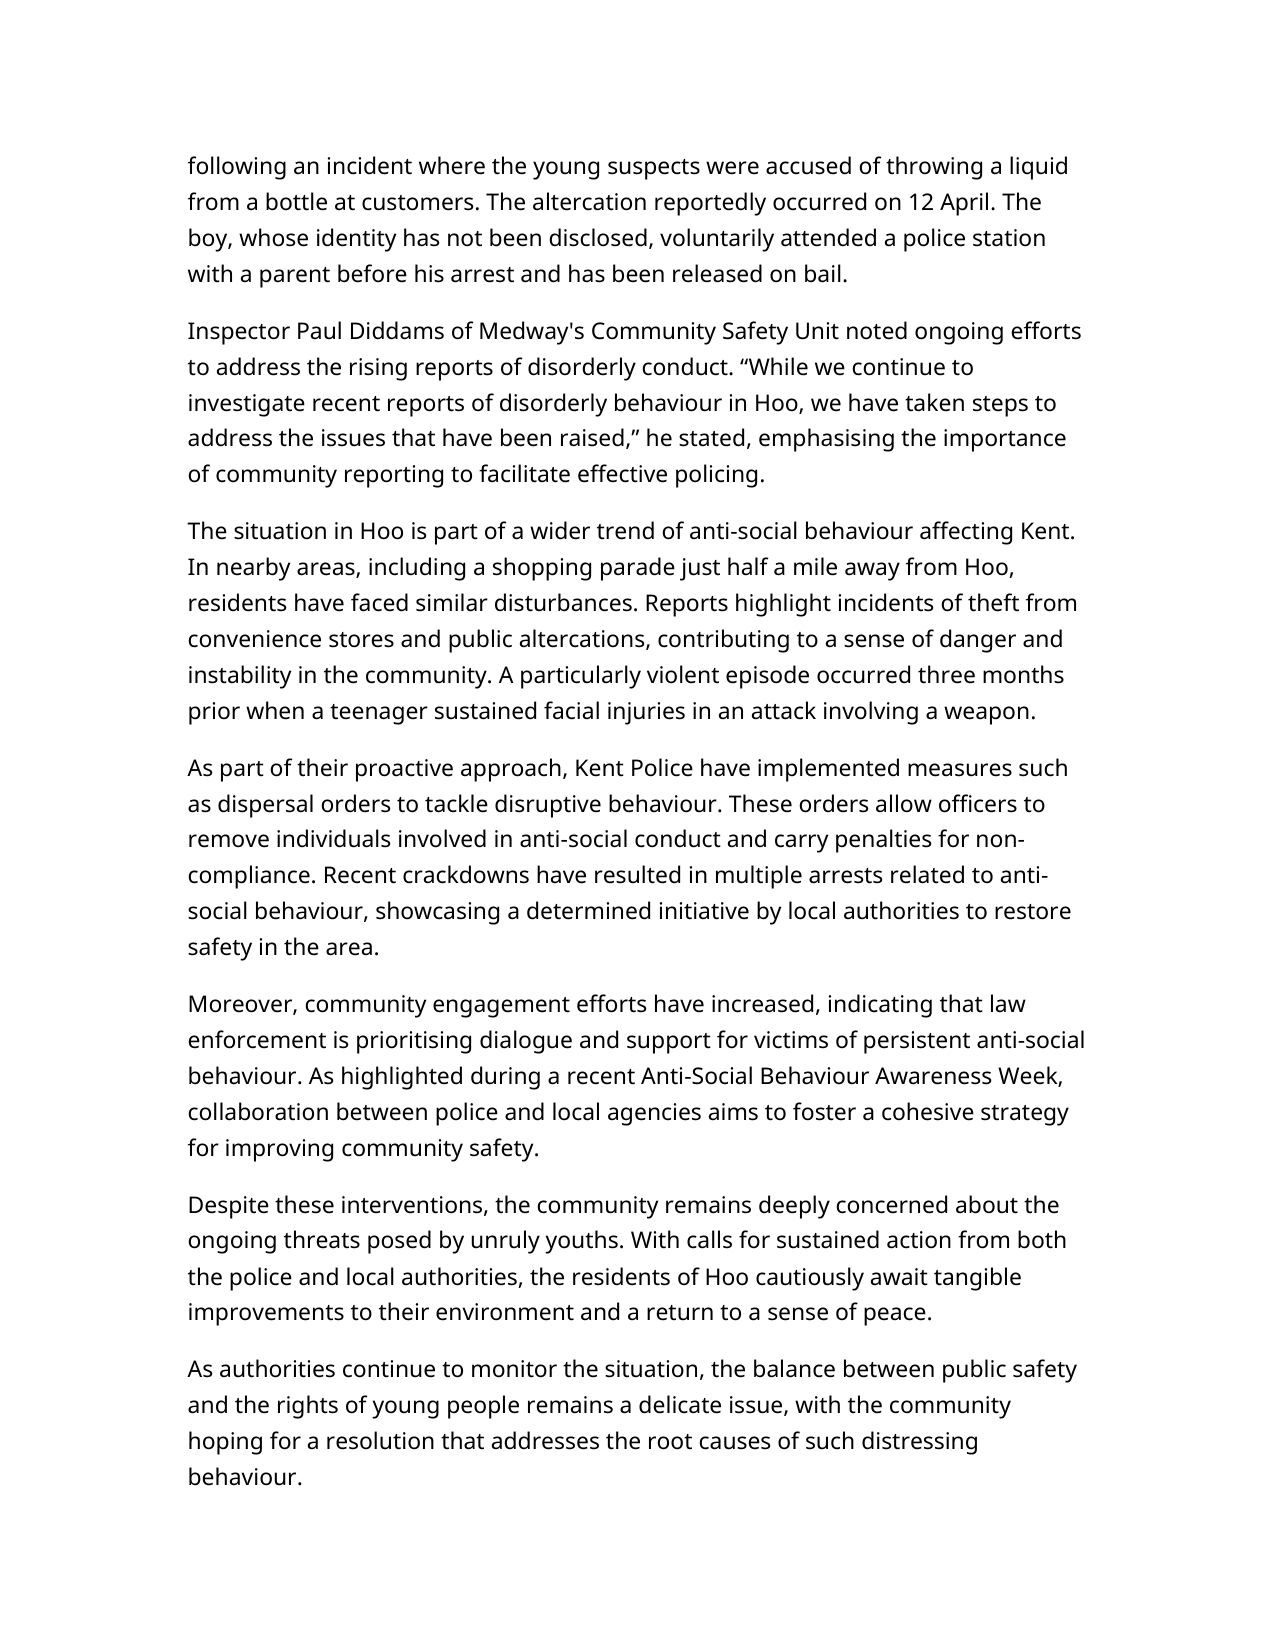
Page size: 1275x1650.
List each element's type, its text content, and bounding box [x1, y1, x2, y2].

text Despite these interventions, the community remains deeply concerned about the ongoing threats posed by unruly youths. With calls for sustained action from both the police and local authorities, the residents of Hoo cautiously await tangible improvements to their environment and a return to a sense of peace. [187, 1188, 1087, 1328]
text The situation in Hoo is part of a wider trend of anti-social behaviour affecting Kent. In nearby areas, including a shopping parade just half a mile away from Hoo, residents have faced similar disturbances. Reports highlight incidents of theft from convenience stores and public altercations, contributing to a sense of danger and instability in the community. A particularly violent episode occurred three months prior when a teenager sustained facial injuries in an attack involving a weapon. [187, 515, 1087, 726]
text As part of their proactive approach, Kent Police have implemented measures such as dispersal orders to tackle disruptive behaviour. These orders allow officers to remove individuals involved in anti-social conduct and carry penalties for non-compliance. Recent crackdowns have resulted in multiple arrests related to anti-social behaviour, showcasing a determined initiative by local authorities to restore safety in the area. [187, 752, 1087, 962]
text Moreover, community engagement efforts have increased, indicating that law enforcement is prioritising dialogue and support for victims of persistent anti-social behaviour. As highlighted during a recent Anti-Social Behaviour Awareness Week, collaboration between police and local agencies aims to foster a cohesive strategy for improving community safety. [187, 988, 1087, 1163]
text As authorities continue to monitor the situation, the balance between public safety and the rights of young people remains a delicate issue, with the community hoping for a resolution that addresses the root causes of such distressing behaviour. [187, 1353, 1087, 1492]
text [187, 150, 1087, 289]
text Inspector Paul Diddams of Medway's Community Safety Unit noted ongoing efforts to address the rising reports of disorderly conduct. “While we continue to investigate recent reports of disorderly behaviour in Hoo, we have taken steps to address the issues that have been raised,” he stated, emphasising the importance of community reporting to facilitate effective policing. [187, 314, 1087, 489]
